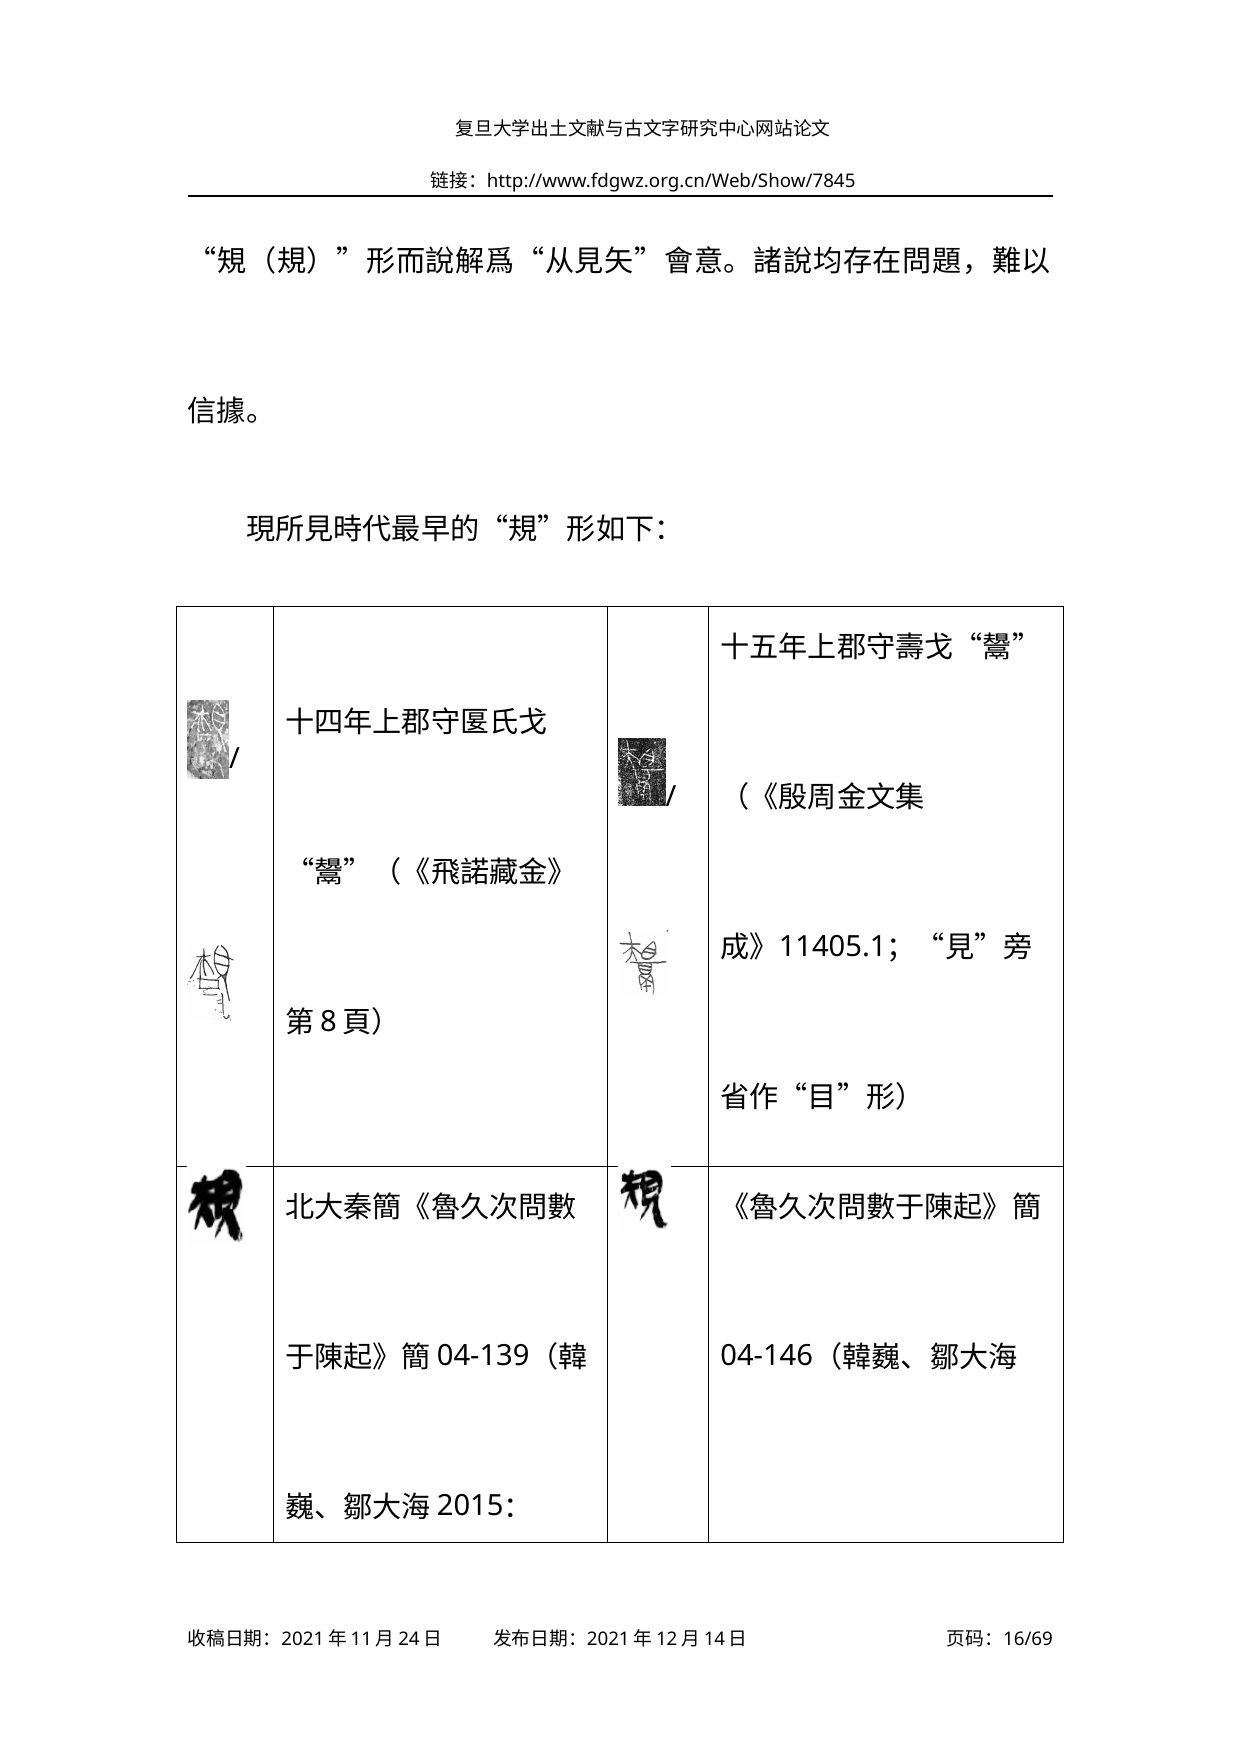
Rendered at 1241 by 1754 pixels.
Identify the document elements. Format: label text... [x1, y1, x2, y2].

table_cell [608, 1167, 708, 1542]
table_header 十四年上郡守匽氏戈“鬹”（《飛諾藏金》第8頁） [274, 607, 607, 1166]
picture [618, 738, 666, 806]
picture [618, 930, 668, 996]
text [187, 222, 1053, 447]
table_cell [274, 1167, 607, 1542]
picture [187, 943, 235, 1021]
text 現所見時代最早的“規”形如下： [187, 489, 1053, 564]
table_cell [177, 1167, 273, 1542]
picture [187, 1166, 246, 1246]
table_header / [608, 607, 708, 1166]
table_header 十五年上郡守壽戈“鬹”（《殷周金文集成》11405.1；“見”旁省作“目”形） [709, 607, 1063, 1166]
picture [618, 1166, 671, 1231]
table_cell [709, 1167, 1063, 1542]
table_header / [177, 607, 273, 1166]
